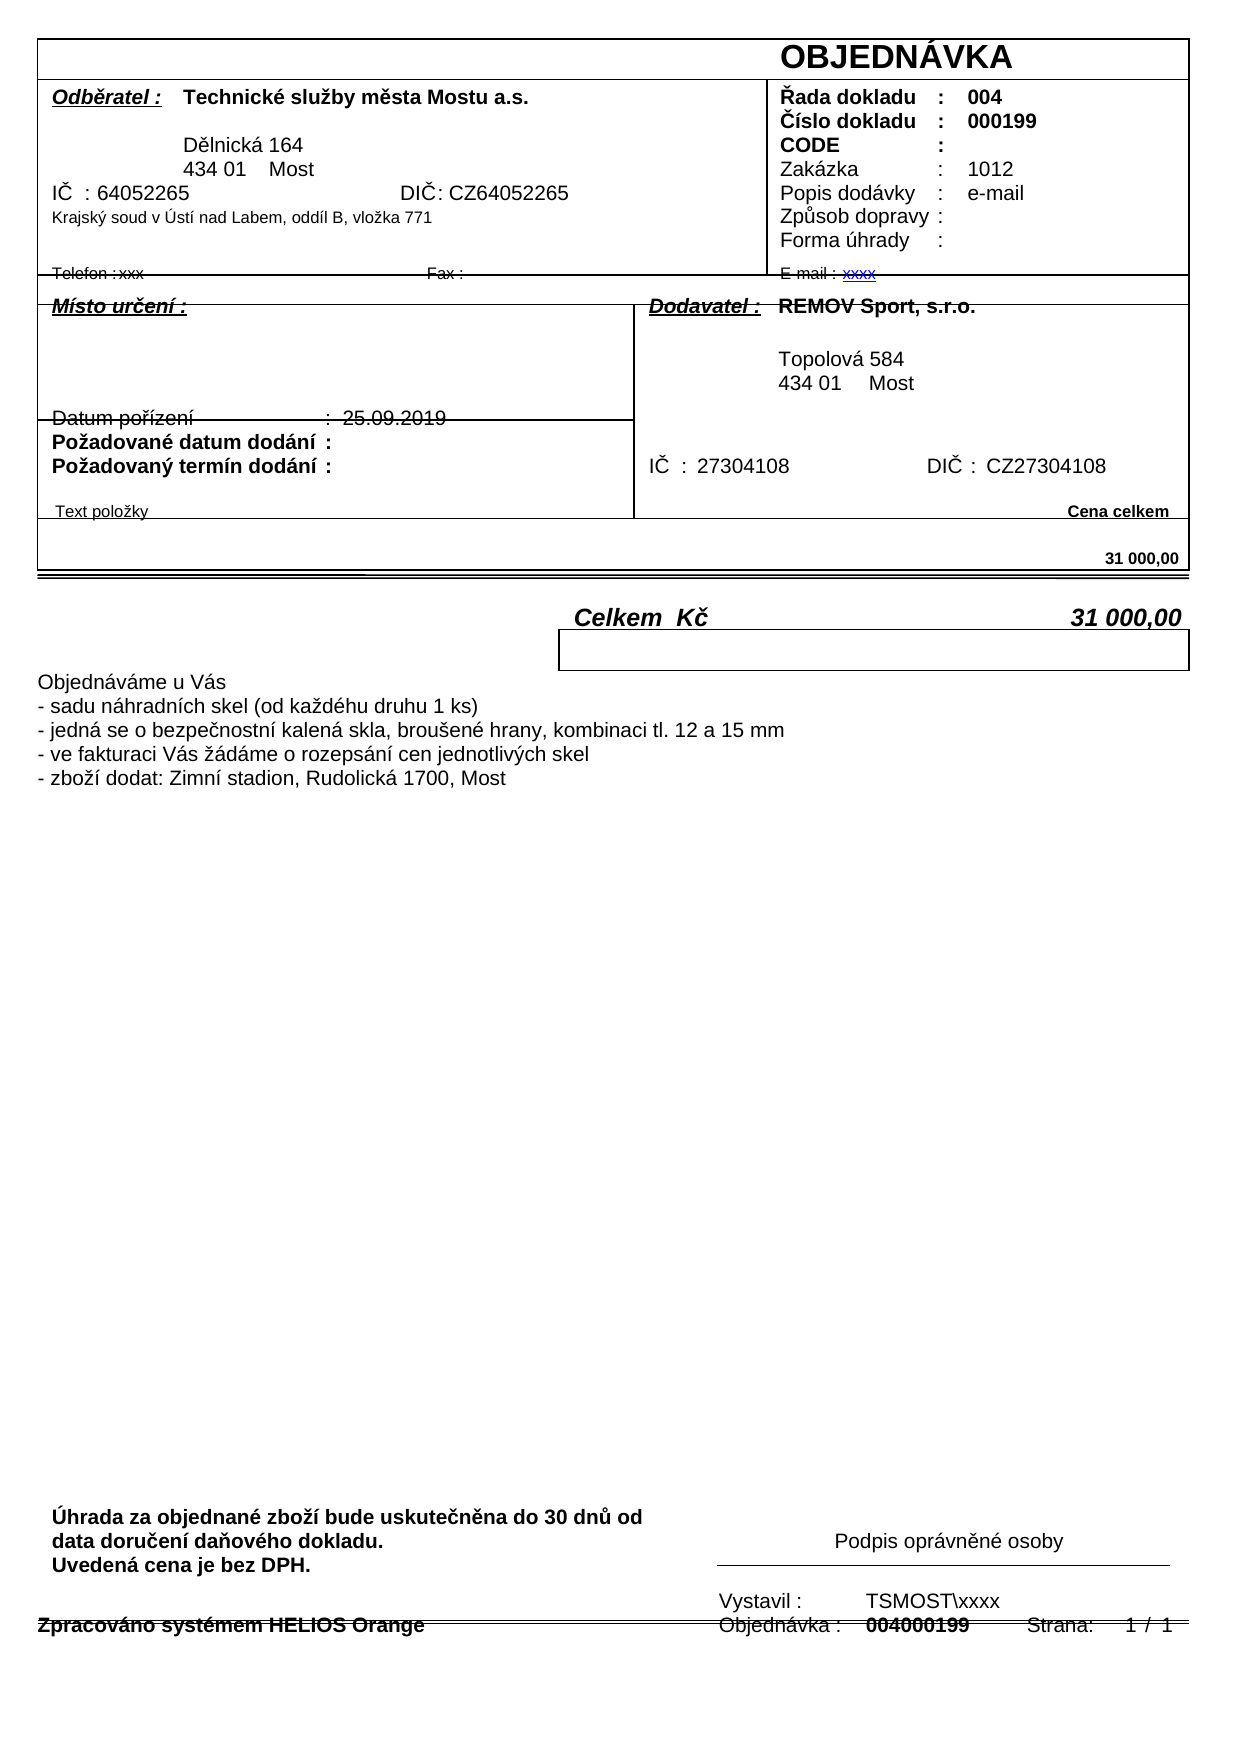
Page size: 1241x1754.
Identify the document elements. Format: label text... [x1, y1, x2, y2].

text Dělnická 164 CODE : [37, 132, 1203, 156]
text Telefon : xxx Fax : E-mail : xxxx [37, 264, 1203, 283]
text - jedná se o bezpečnostní kalená skla, broušené hrany, kombinaci tl. 12 a 15 mm [37, 718, 1203, 742]
text 434 01 Most Zakázka : 1012 [37, 156, 1203, 180]
text Odběratel : Technické služby města Mostu a.s. Řada dokladu : 004 [37, 84, 1203, 108]
text data doručení daňového dokladu. Podpis oprávněné osoby [37, 1529, 1203, 1553]
text Uvedená cena je bez DPH. [37, 1553, 1203, 1577]
text Úhrada za objednané zboží bude uskutečněna do 30 dnů od [37, 1505, 1203, 1529]
text Zpracováno systémem HELIOS Orange Objednávka : 004000199 Strana: 1 / 1 [37, 1612, 1203, 1636]
text Požadované datum dodání : [37, 430, 1203, 454]
text 434 01 Most [37, 370, 1203, 394]
text - sadu náhradních skel (od každéhu druhu 1 ks) [37, 694, 1203, 718]
text Požadovaný termín dodání : IČ : 27304108 DIČ : CZ27304108 [37, 454, 1203, 478]
text Vystavil : TSMOST\xxxx [37, 1588, 1203, 1612]
text Text položky Cena celkem [37, 502, 1203, 521]
text Datum pořízení : 25.09.2019 [37, 406, 1203, 430]
text Objednáváme u Vás [37, 670, 1203, 694]
text IČ : 64052265 DIČ : CZ64052265 Popis dodávky : e-mail [37, 180, 1203, 204]
text Krajský soud v Ústí nad Labem, oddíl B, vložka 771 Způsob dopravy : [37, 204, 1203, 228]
text Místo určení : Dodavatel : REMOV Sport, s.r.o. [37, 293, 1203, 317]
text - zboží dodat: Zimní stadion, Rudolická 1700, Most [37, 766, 1203, 790]
text Číslo dokladu : 000199 [37, 108, 1203, 132]
text Forma úhrady : [37, 228, 1203, 252]
text Topolová 584 [37, 346, 1203, 370]
text - ve fakturaci Vás žádáme o rozepsání cen jednotlivých skel [37, 742, 1203, 766]
text Celkem Kč 31 000,00 [37, 603, 1203, 632]
text 31 000,00 [37, 549, 1203, 568]
text OBJEDNÁVKA [37, 37, 1203, 76]
